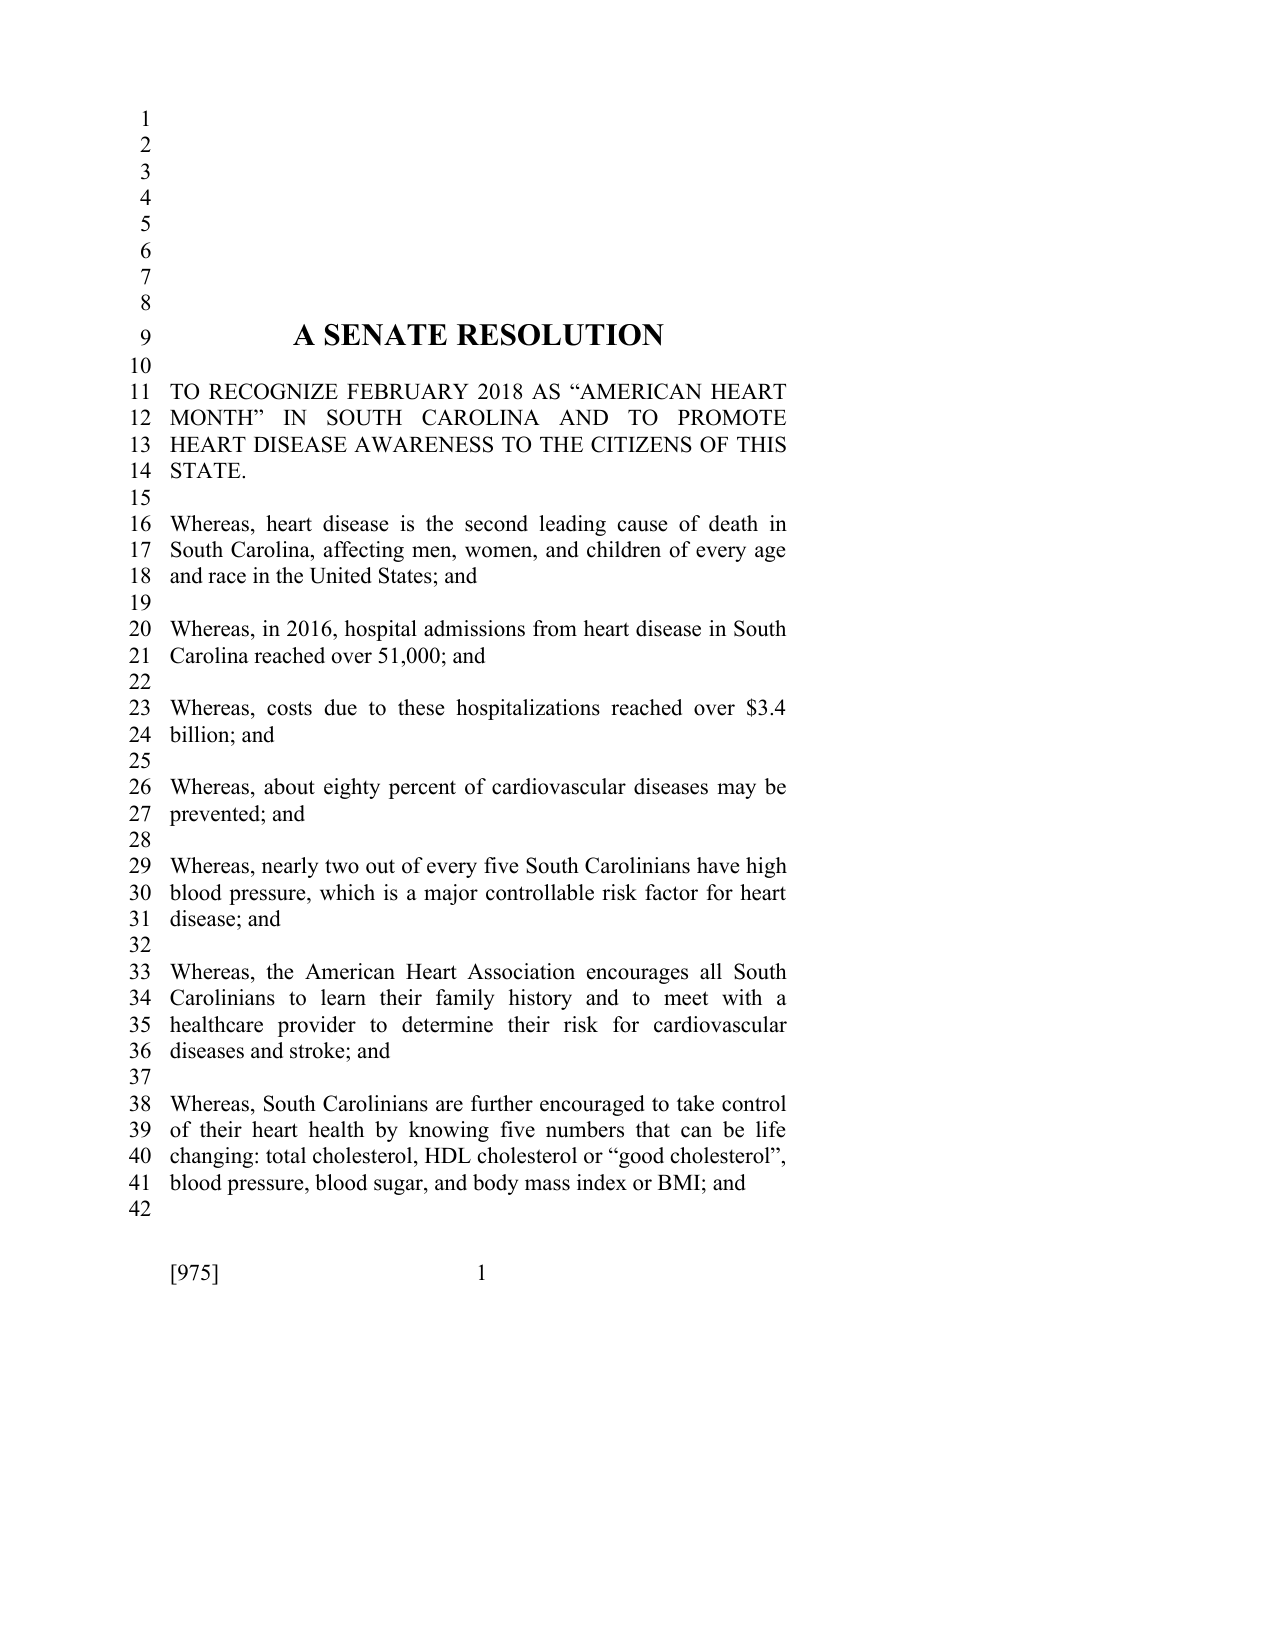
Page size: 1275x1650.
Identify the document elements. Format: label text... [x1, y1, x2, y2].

text Whereas, South Carolinians are further encouraged to take control of their heart health by knowing five numbers that can be life changing: total cholesterol, HDL cholesterol or “good cholesterol”, blood pressure, blood sugar, and body mass index or BMI; and [169, 1090, 787, 1195]
text A SENATE RESOLUTION [169, 316, 787, 352]
text Whereas, the American Heart Association encourages all South Carolinians to learn their family history and to meet with a healthcare provider to determine their risk for cardiovascular diseases and stroke; and [169, 958, 787, 1063]
text Whereas, in 2016, hospital admissions from heart disease in South Carolina reached over 51,000; and [169, 615, 787, 668]
text Whereas, heart disease is the second leading cause of death in South Carolina, affecting men, women, and children of every age and race in the United States; and [169, 510, 787, 589]
text TO RECOGNIZE FEBRUARY 2018 AS “AMERICAN HEART MONTH” IN SOUTH CAROLINA AND TO PROMOTE HEART DISEASE AWARENESS TO THE CITIZENS OF THIS STATE. [169, 378, 787, 483]
text Whereas, costs due to these hospitalizations reached over $3.4 billion; and [169, 694, 787, 747]
text Whereas, about eighty percent of cardiovascular diseases may be prevented; and [169, 773, 787, 826]
text Whereas, nearly two out of every five South Carolinians have high blood pressure, which is a major controllable risk factor for heart disease; and [169, 852, 787, 932]
